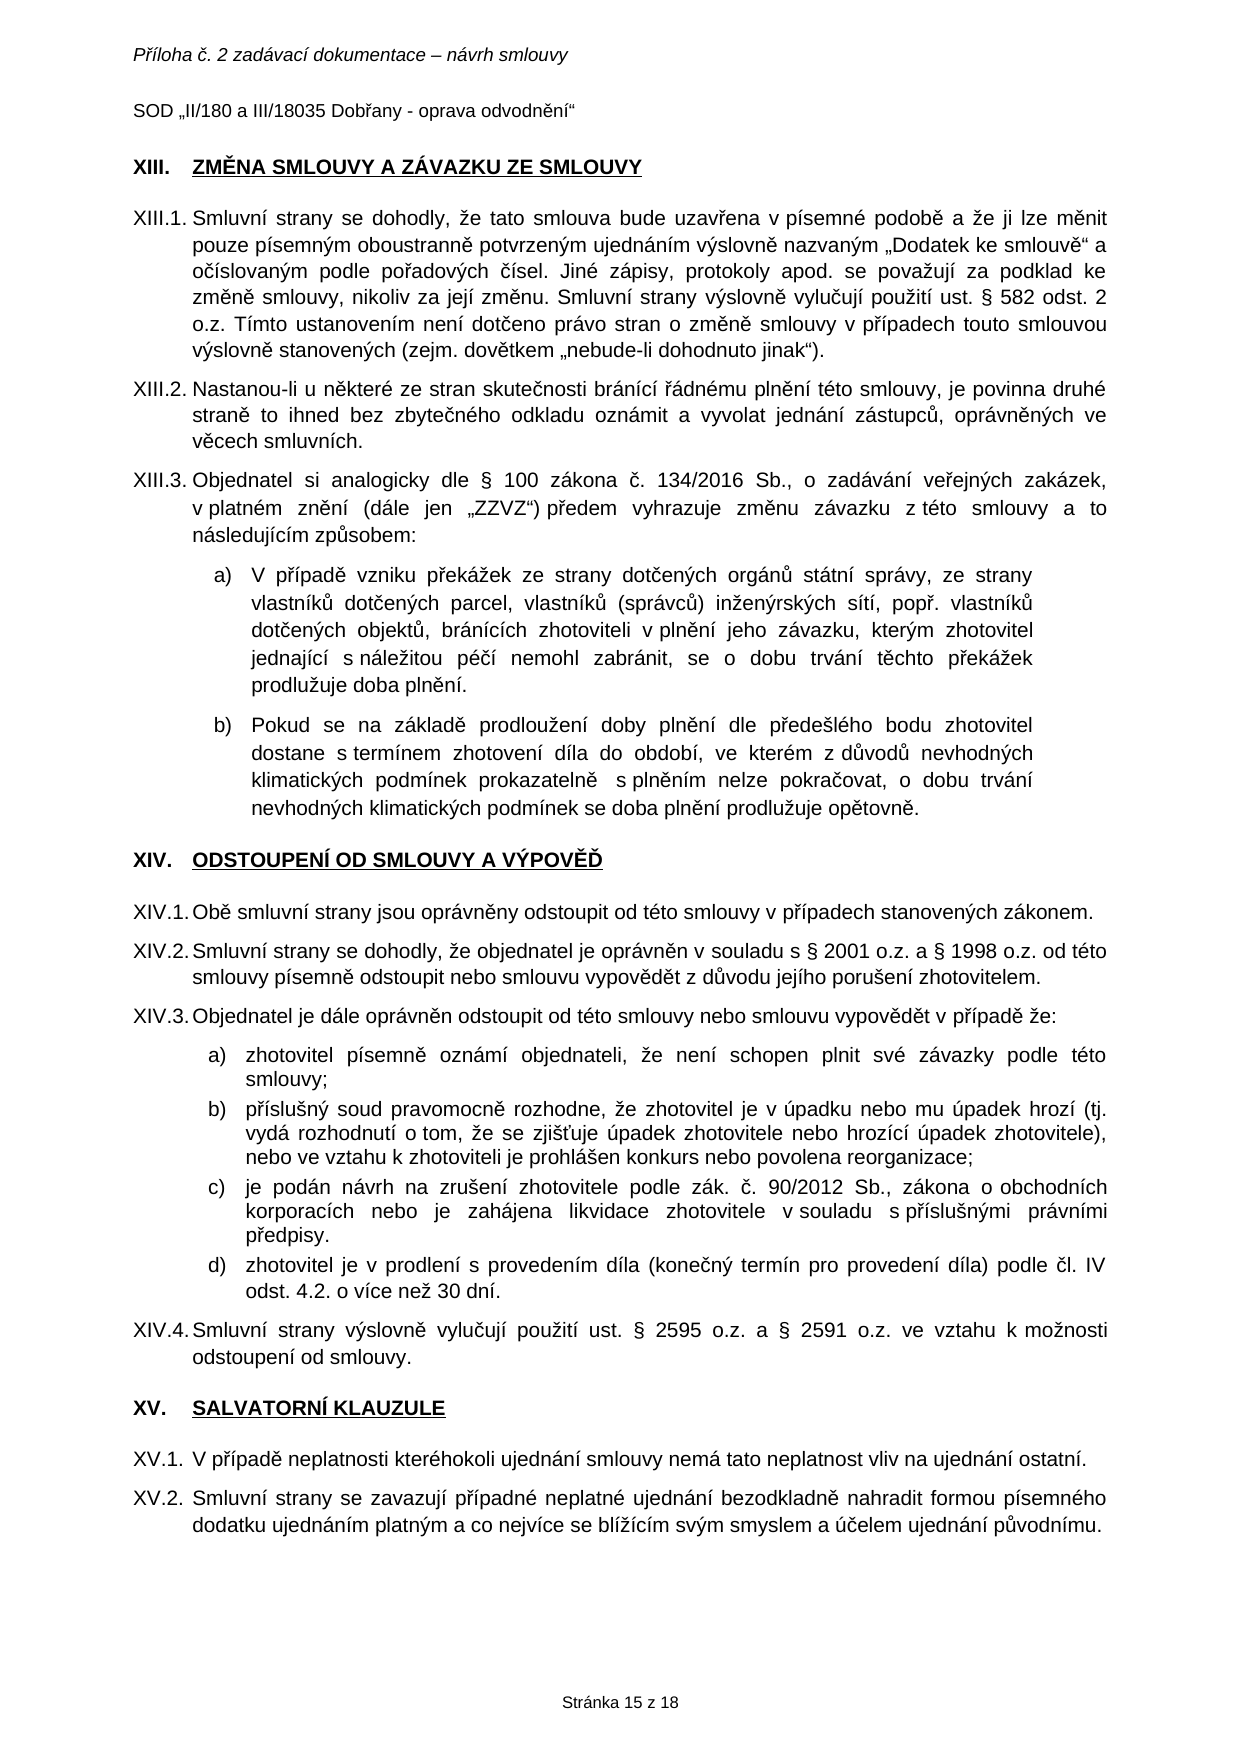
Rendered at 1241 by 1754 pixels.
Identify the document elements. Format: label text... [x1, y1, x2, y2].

list zhotovitel je v prodlení s provedením díla (konečný termín pro provedení díla) podle čl. IV odst. 4.2. o více než 30 dní. [208, 1253, 1107, 1303]
list Smluvní strany výslovně vylučují použití ust. § 2595 o.z. a § 2591 o.z. ve vztahu k možnosti odstoupení od smlouvy. [133, 1318, 1107, 1368]
list ZMĚNA SMLOUVY A ZÁVAZKU ZE SMLOUVY [133, 155, 1107, 179]
list Obě smluvní strany jsou oprávněny odstoupit od této smlouvy v případech stanovených zákonem. [133, 899, 1107, 923]
list zhotovitel písemně oznámí objednateli, že není schopen plnit své závazky podle této smlouvy; [208, 1042, 1107, 1090]
list Smluvní strany se zavazují případné neplatné ujednání bezodkladně nahradit formou písemného dodatku ujednáním platným a co nejvíce se blížícím svým smyslem a účelem ujednání původnímu. [133, 1486, 1107, 1536]
list Objednatel si analogicky dle § 100 zákona č. 134/2016 Sb., o zadávání veřejných zakázek, v platném znění (dále jen „ZZVZ“) předem vyhrazuje změnu závazku z této smlouvy a to následujícím způsobem: [133, 468, 1107, 547]
list V případě neplatnosti kteréhokoli ujednání smlouvy nemá tato neplatnost vliv na ujednání ostatní. [133, 1447, 1107, 1471]
list Smluvní strany se dohodly, že tato smlouva bude uzavřena v písemné podobě a že ji lze měnit pouze písemným oboustranně potvrzeným ujednáním výslovně nazvaným „Dodatek ke smlouvě“ a očíslovaným podle pořadových čísel. Jiné zápisy, protokoly apod. se považují za podklad ke změně smlouvy, nikoliv za její změnu. Smluvní strany výslovně vylučují použití ust. § 582 odst. 2 o.z. Tímto ustanovením není dotčeno právo stran o změně smlouvy v případech touto smlouvou výslovně stanovených (zejm. dovětkem „nebude-li dohodnuto jinak“). [133, 206, 1107, 362]
list Smluvní strany se dohodly, že objednatel je oprávněn v souladu s § 2001 o.z. a § 1998 o.z. od této smlouvy písemně odstoupit nebo smlouvu vypovědět z důvodu jejího porušení zhotovitelem. [133, 938, 1107, 989]
list Objednatel je dále oprávněn odstoupit od této smlouvy nebo smlouvu vypovědět v případě že: [133, 1004, 1107, 1028]
list ODSTOUPENÍ OD SMLOUVY A VÝPOVĚĎ [133, 848, 1107, 872]
list V případě vzniku překážek ze strany dotčených orgánů státní správy, ze strany vlastníků dotčených parcel, vlastníků (správců) inženýrských sítí, popř. vlastníků dotčených objektů, bránících zhotoviteli v plnění jeho závazku, kterým zhotovitel jednající s náležitou péčí nemohl zabránit, se o dobu trvání těchto překážek prodlužuje doba plnění. [213, 563, 1034, 697]
list Pokud se na základě prodloužení doby plnění dle předešlého bodu zhotovitel dostane s termínem zhotovení díla do období, ve kterém z důvodů nevhodných klimatických podmínek prokazatelně s plněním nelze pokračovat, o dobu trvání nevhodných klimatických podmínek se doba plnění prodlužuje opětovně. [213, 713, 1034, 820]
list příslušný soud pravomocně rozhodne, že zhotovitel je v úpadku nebo mu úpadek hrozí (tj. vydá rozhodnutí o tom, že se zjišťuje úpadek zhotovitele nebo hrozící úpadek zhotovitele), nebo ve vztahu k zhotoviteli je prohlášen konkurs nebo povolena reorganizace; [208, 1097, 1107, 1168]
list je podán návrh na zrušení zhotovitele podle zák. č. 90/2012 Sb., zákona o obchodních korporacích nebo je zahájena likvidace zhotovitele v souladu s příslušnými právními předpisy. [208, 1175, 1107, 1247]
list SALVATORNÍ KLAUZULE [133, 1396, 1107, 1420]
list Nastanou-li u některé ze stran skutečnosti bránící řádnému plnění této smlouvy, je povinna druhé straně to ihned bez zbytečného odkladu oznámit a vyvolat jednání zástupců, oprávněných ve věcech smluvních. [133, 377, 1107, 453]
